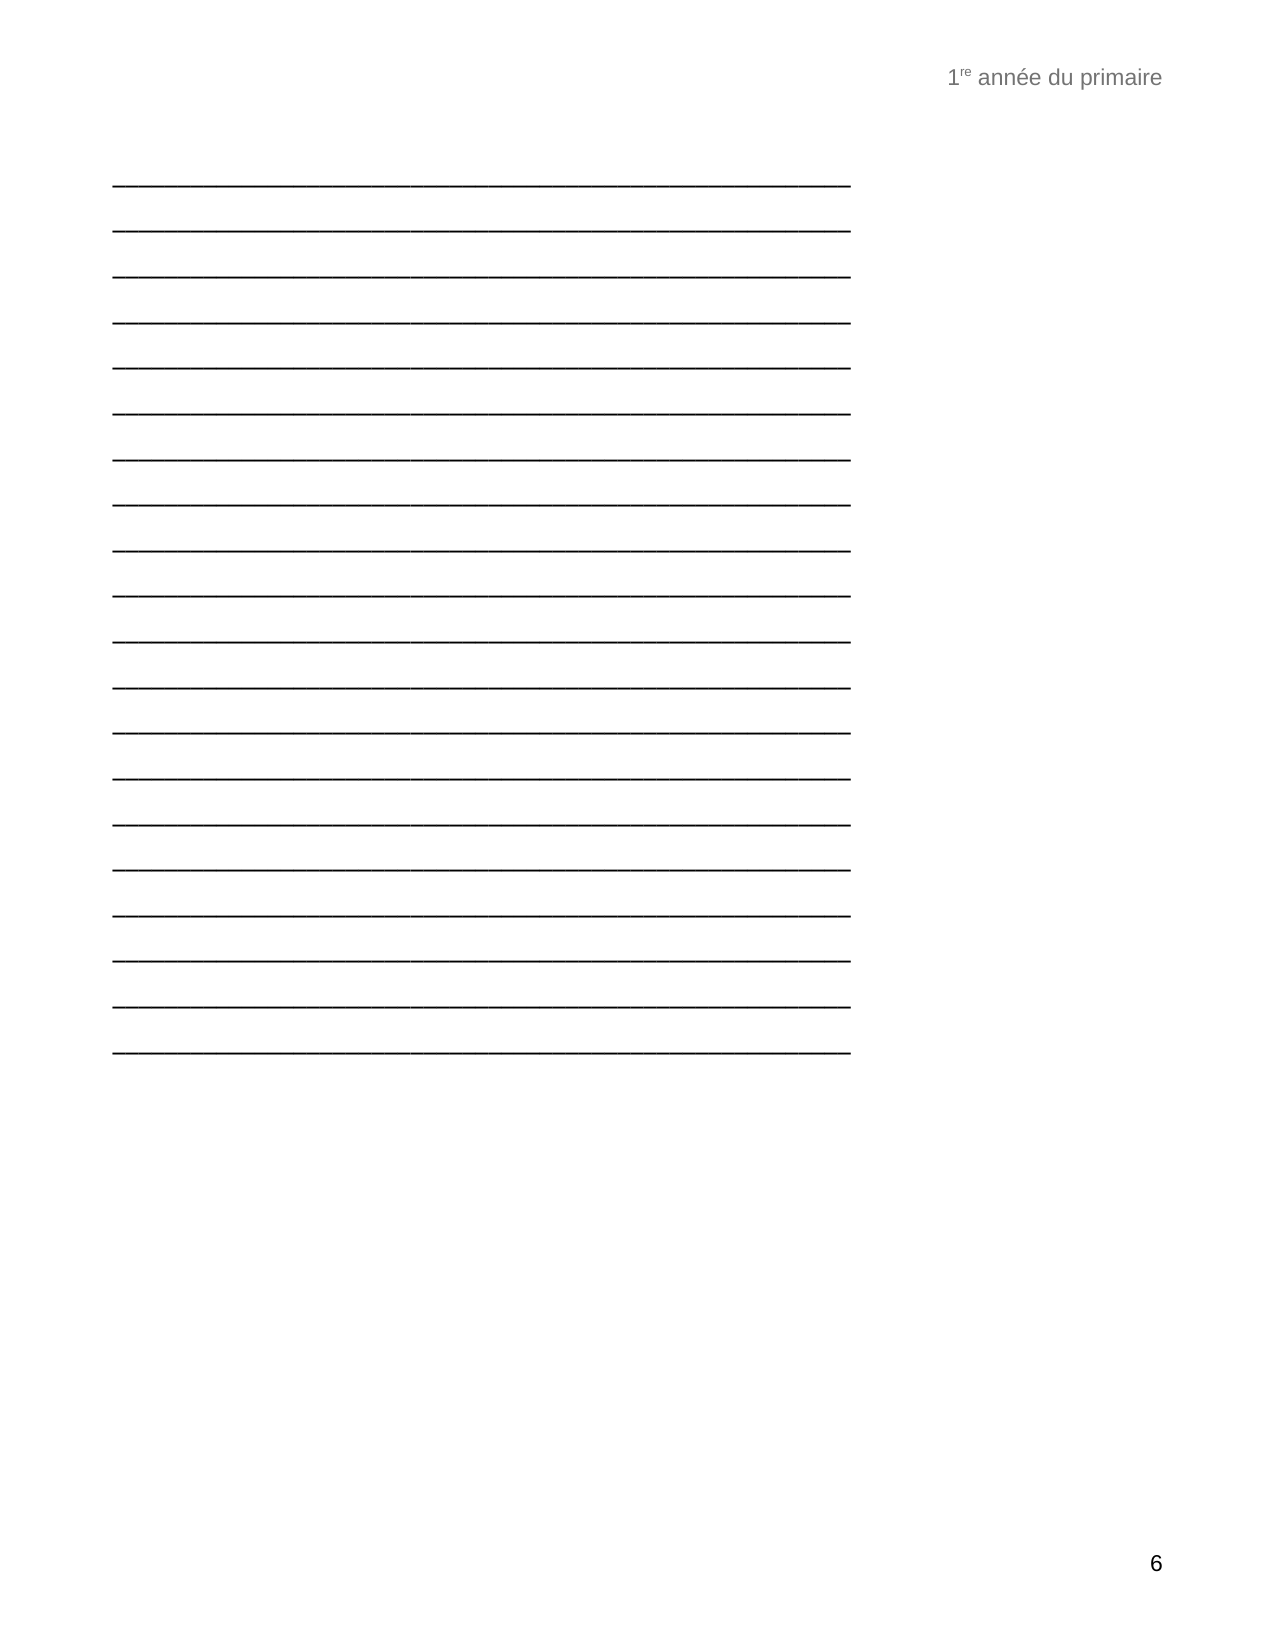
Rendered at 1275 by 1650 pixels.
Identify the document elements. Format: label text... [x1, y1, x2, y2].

text _________________________________________________________ [112, 471, 1162, 511]
text _________________________________________________________ [112, 608, 1162, 648]
text _________________________________________________________ [112, 517, 1162, 557]
text _________________________________________________________ [112, 563, 1162, 602]
text _________________________________________________________ [112, 654, 1162, 694]
text _________________________________________________________ [112, 426, 1162, 466]
text _________________________________________________________ [112, 928, 1162, 967]
text _________________________________________________________ [112, 152, 1162, 192]
text _________________________________________________________ [112, 380, 1162, 420]
text _________________________________________________________ [112, 745, 1162, 785]
text _________________________________________________________ [112, 791, 1162, 831]
text _________________________________________________________ [112, 334, 1162, 374]
text _________________________________________________________ [112, 882, 1162, 922]
text _________________________________________________________ [112, 198, 1162, 237]
text _________________________________________________________ [112, 1019, 1162, 1059]
text _________________________________________________________ [112, 243, 1162, 283]
text _________________________________________________________ [112, 289, 1162, 329]
text _________________________________________________________ [112, 836, 1162, 876]
text _________________________________________________________ [112, 699, 1162, 739]
text _________________________________________________________ [112, 973, 1162, 1013]
